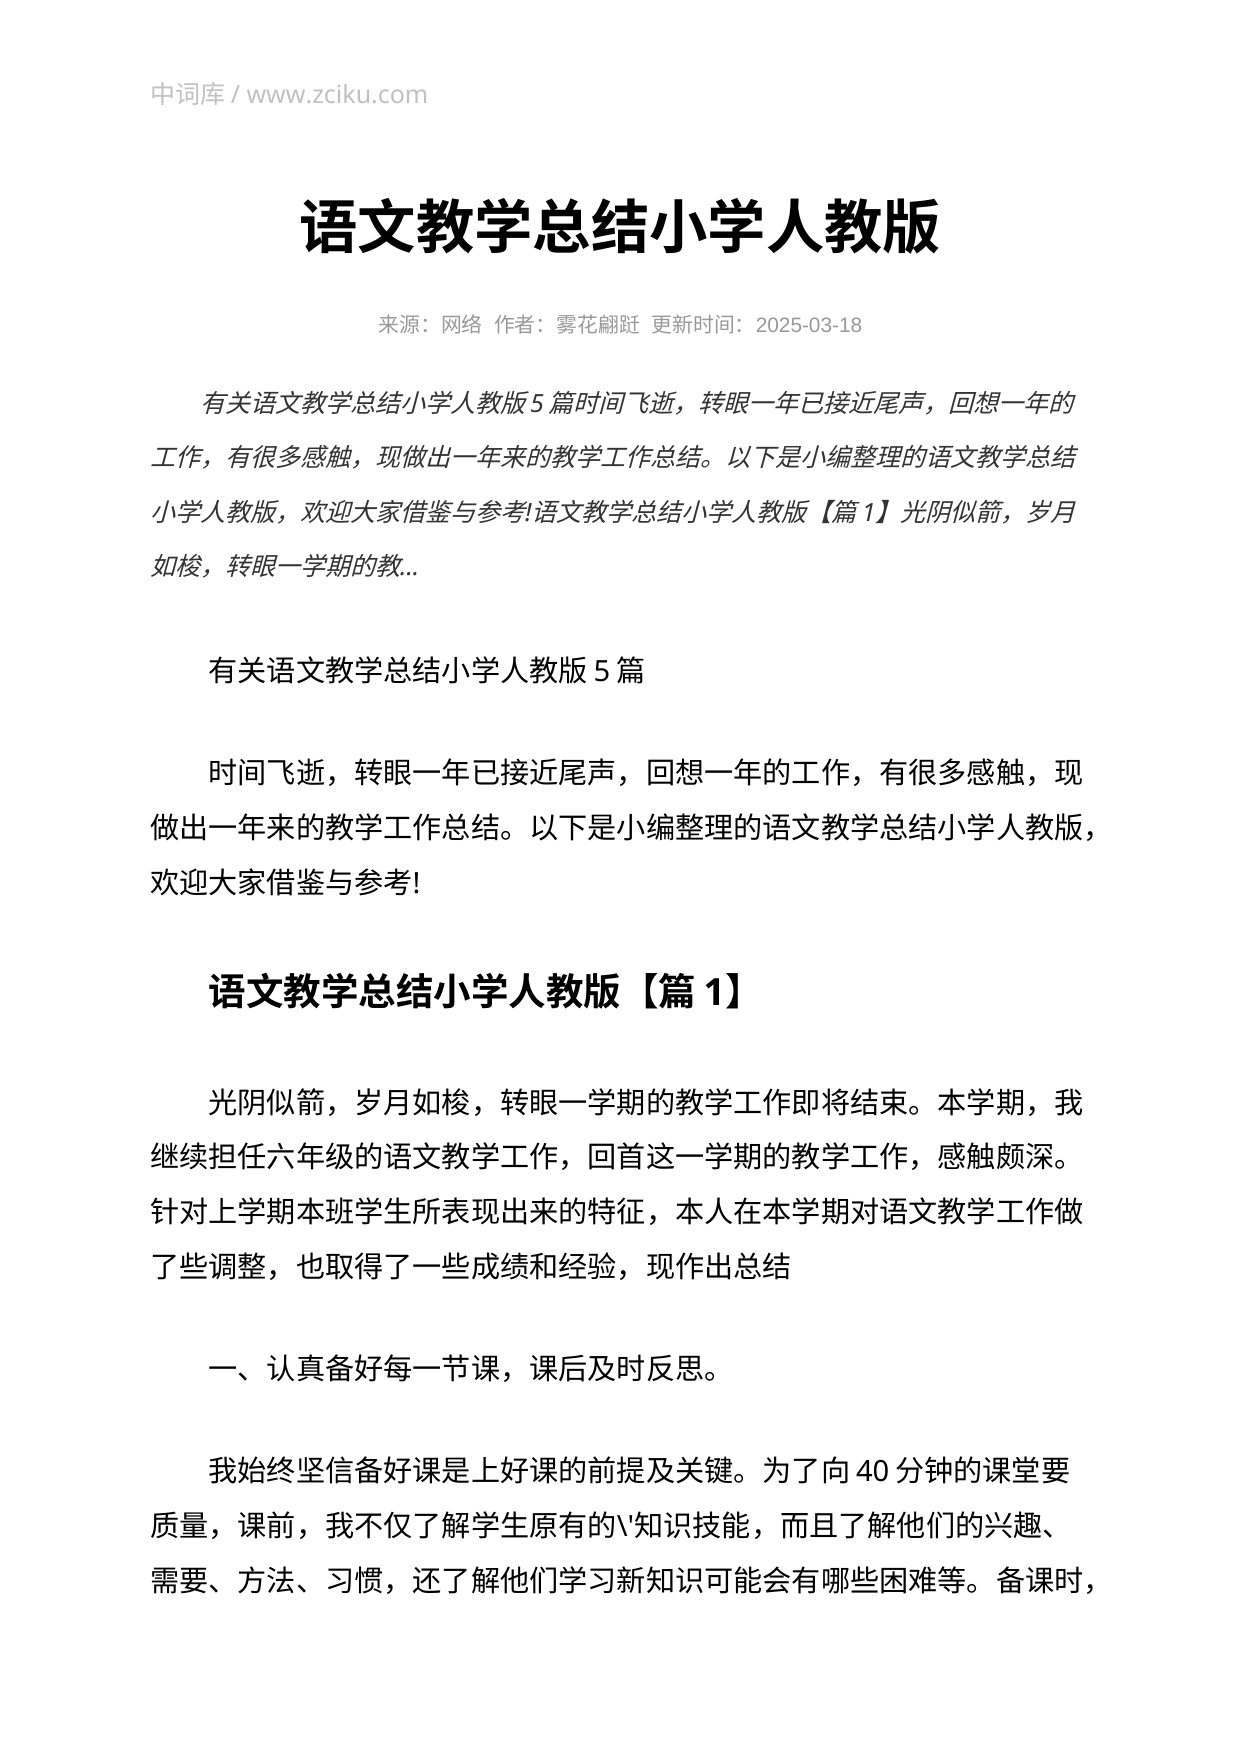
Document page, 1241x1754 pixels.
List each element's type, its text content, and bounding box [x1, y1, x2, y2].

text 语文教学总结小学人教版【篇1】 [150, 962, 1090, 1016]
text 有关语文教学总结小学人教版5篇 [150, 648, 1090, 690]
text 一、认真备好每一节课，课后及时反思。 [150, 1346, 1090, 1388]
text 有关语文教学总结小学人教版5篇时间飞逝，转眼一年已接近尾声，回想一年的工作，有很多感触，现做出一年来的教学工作总结。以下是小编整理的语文教学总结小学人教版，欢迎大家借鉴与参考!语文教学总结小学人教版【篇1】光阴似箭，岁月如梭，转眼一学期的教... [150, 383, 1090, 583]
text 来源：网络 作者：雾花翩跹 更新时间：2025-03-18 [150, 313, 1090, 337]
subtitle 语文教学总结小学人教版 [150, 181, 1090, 266]
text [150, 1447, 1090, 1600]
text 时间飞逝，转眼一年已接近尾声，回想一年的工作，有很多感触，现做出一年来的教学工作总结。以下是小编整理的语文教学总结小学人教版，欢迎大家借鉴与参考! [150, 750, 1090, 902]
text 光阴似箭，岁月如梭，转眼一学期的教学工作即将结束。本学期，我继续担任六年级的语文教学工作，回首这一学期的教学工作，感触颇深。针对上学期本班学生所表现出来的特征，本人在本学期对语文教学工作做了些调整，也取得了一些成绩和经验，现作出总结 [150, 1079, 1090, 1286]
